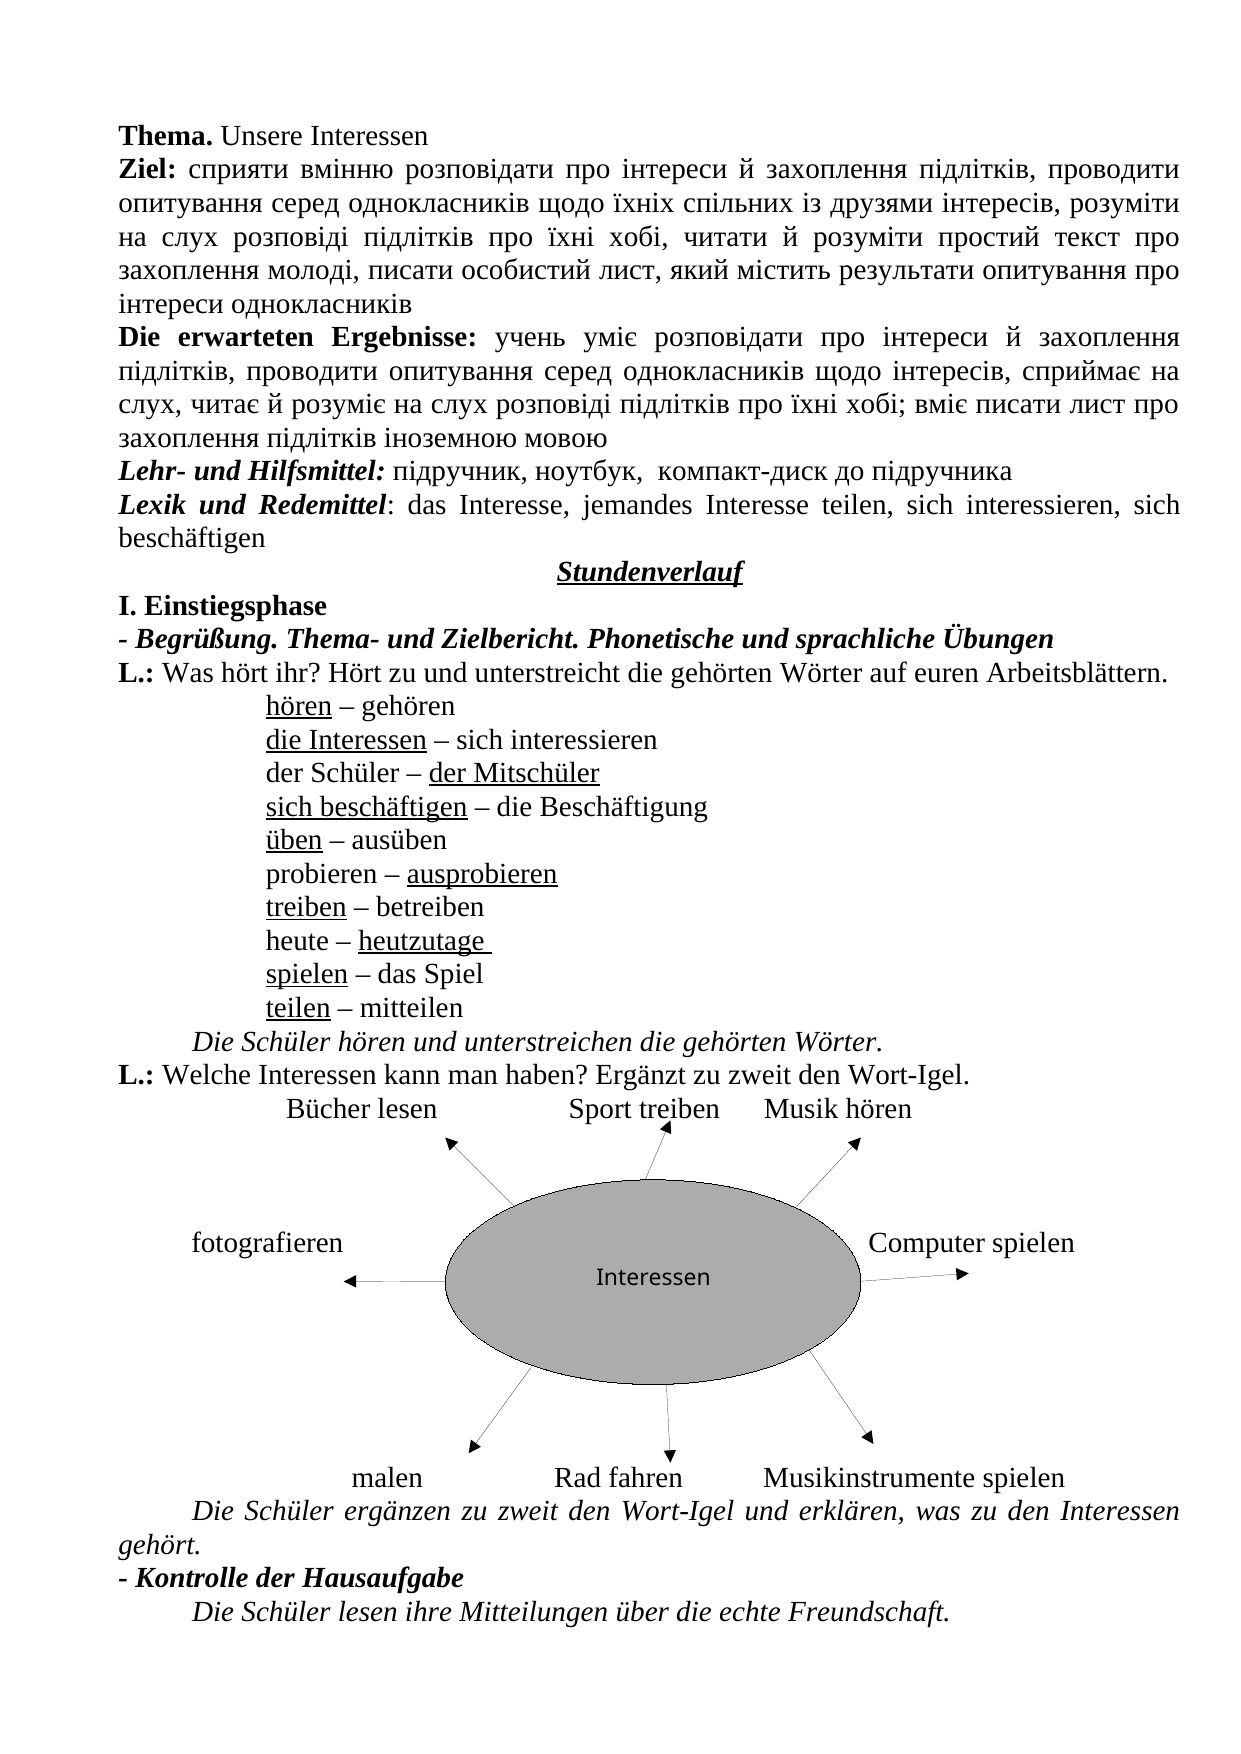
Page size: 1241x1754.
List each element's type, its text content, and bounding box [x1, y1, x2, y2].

text Ziel: сприяти вмінню розповідати про інтереси й захоплення підлітків, проводити опитування серед однокласників щодо їхніх спільних із друзями інтересів, розуміти на слух розповіді підлітків про їхні хобі, читати й розуміти простий текст про захоплення молоді, писати особистий лист, який містить результати опитування про інтереси однокласників [118, 152, 1181, 319]
text die Interessen – sich interessieren [118, 722, 1181, 755]
text Die Schüler lesen ihre Mitteilungen über die echte Freundschaft. [118, 1594, 1181, 1627]
text Lehr- und Hilfsmittel: підручник, ноутбук, компакт-диск до підручника [118, 453, 1181, 487]
text Thema. Unsere Interessen [118, 118, 1181, 152]
text Die Schüler ergänzen zu zweit den Wort-Igel und erklären, was zu den Interessen gehört. [118, 1493, 1181, 1560]
text treiben – betreiben [118, 889, 1181, 923]
text - Begrüßung. Thema- und Zielbericht. Phonetische und sprachliche Übungen [118, 621, 1181, 655]
text heute – heutzutage [118, 923, 1181, 957]
text - Kontrolle der Hausaufgabe [118, 1560, 1181, 1594]
text L.: Was hört ihr? Hört zu und unterstreicht die gehörten Wörter auf euren Arbeitsblättern. [118, 655, 1181, 688]
text teilen – mitteilen [118, 990, 1181, 1024]
text der Schüler – der Mitschüler [118, 755, 1181, 789]
text Die Schüler hören und unterstreichen die gehörten Wörter. [118, 1024, 1181, 1057]
text malen Rad fahren Musikinstrumente spielen [118, 1460, 1181, 1493]
text Stundenverlauf [118, 554, 1181, 588]
text Die erwarteten Ergebnisse: учень уміє розповідати про інтереси й захоплення підлітків, проводити опитування серед однокласників щодо інтересів, сприймає на слух, читає й розуміє на слух розповіді підлітків про їхні хобі; вміє писати лист про захоплення підлітків іноземною мовою [118, 319, 1181, 453]
text hören – gehören [118, 688, 1181, 722]
text Lexik und Redemittel: das Interesse, jemandes Interesse teilen, sich interessieren, sich beschäftigen [118, 487, 1181, 554]
text fotografieren Computer spielen [118, 1225, 479, 1258]
text üben – ausüben [118, 822, 1181, 856]
text L.: Welche Interessen kann man haben? Ergänzt zu zweit den Wort-Igel. [118, 1057, 1181, 1091]
text sich beschäftigen – die Beschäftigung [118, 789, 1181, 822]
text I. Einstiegsphase [118, 588, 1181, 621]
text fotografieren Computer spielen [827, 1225, 1181, 1258]
text probieren – ausprobieren [118, 856, 1181, 889]
text Bücher lesen Sport treiben Musik hören [118, 1091, 1181, 1124]
text spielen – das Spiel [118, 957, 1181, 990]
